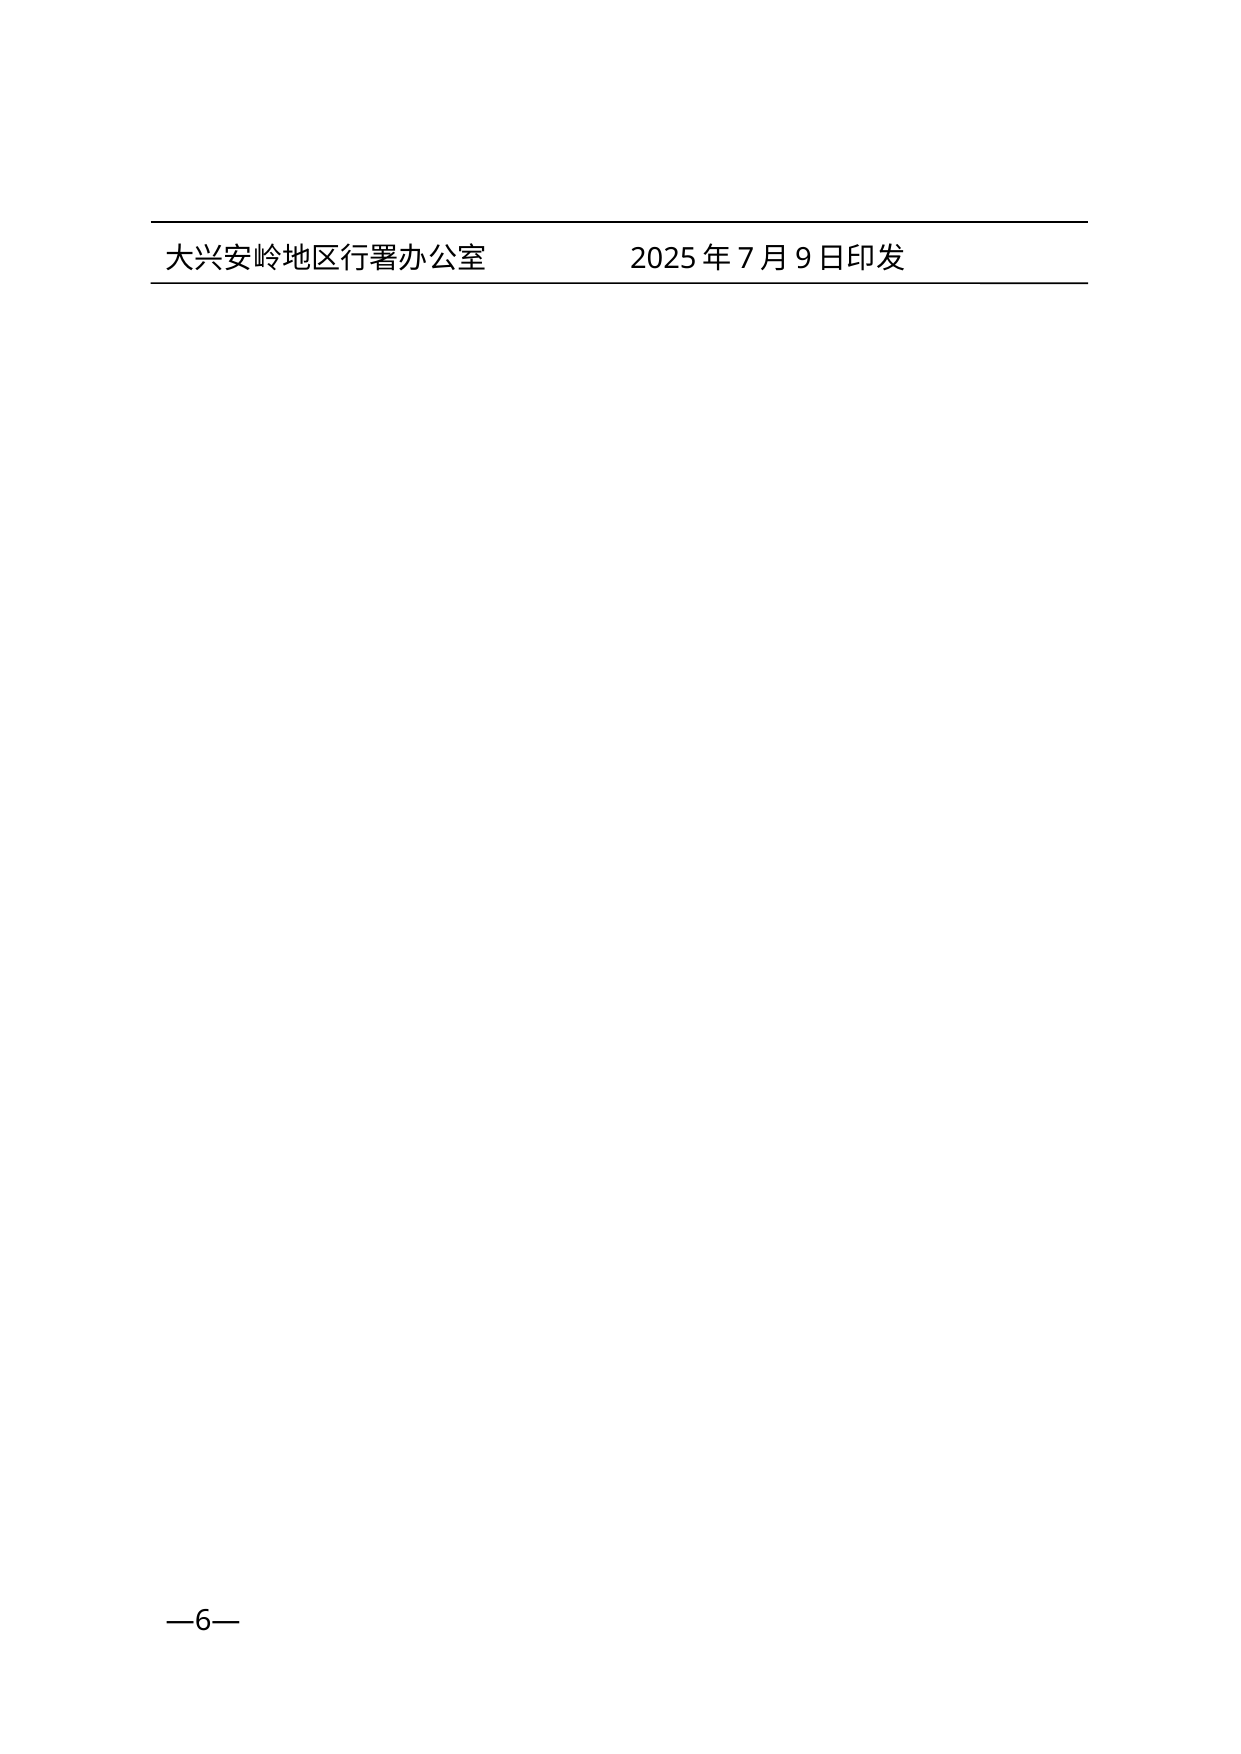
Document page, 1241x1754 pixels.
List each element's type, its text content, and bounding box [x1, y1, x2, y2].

text 大兴安岭地区行署办公室 2025年7月9日印发 [165, 223, 1087, 282]
